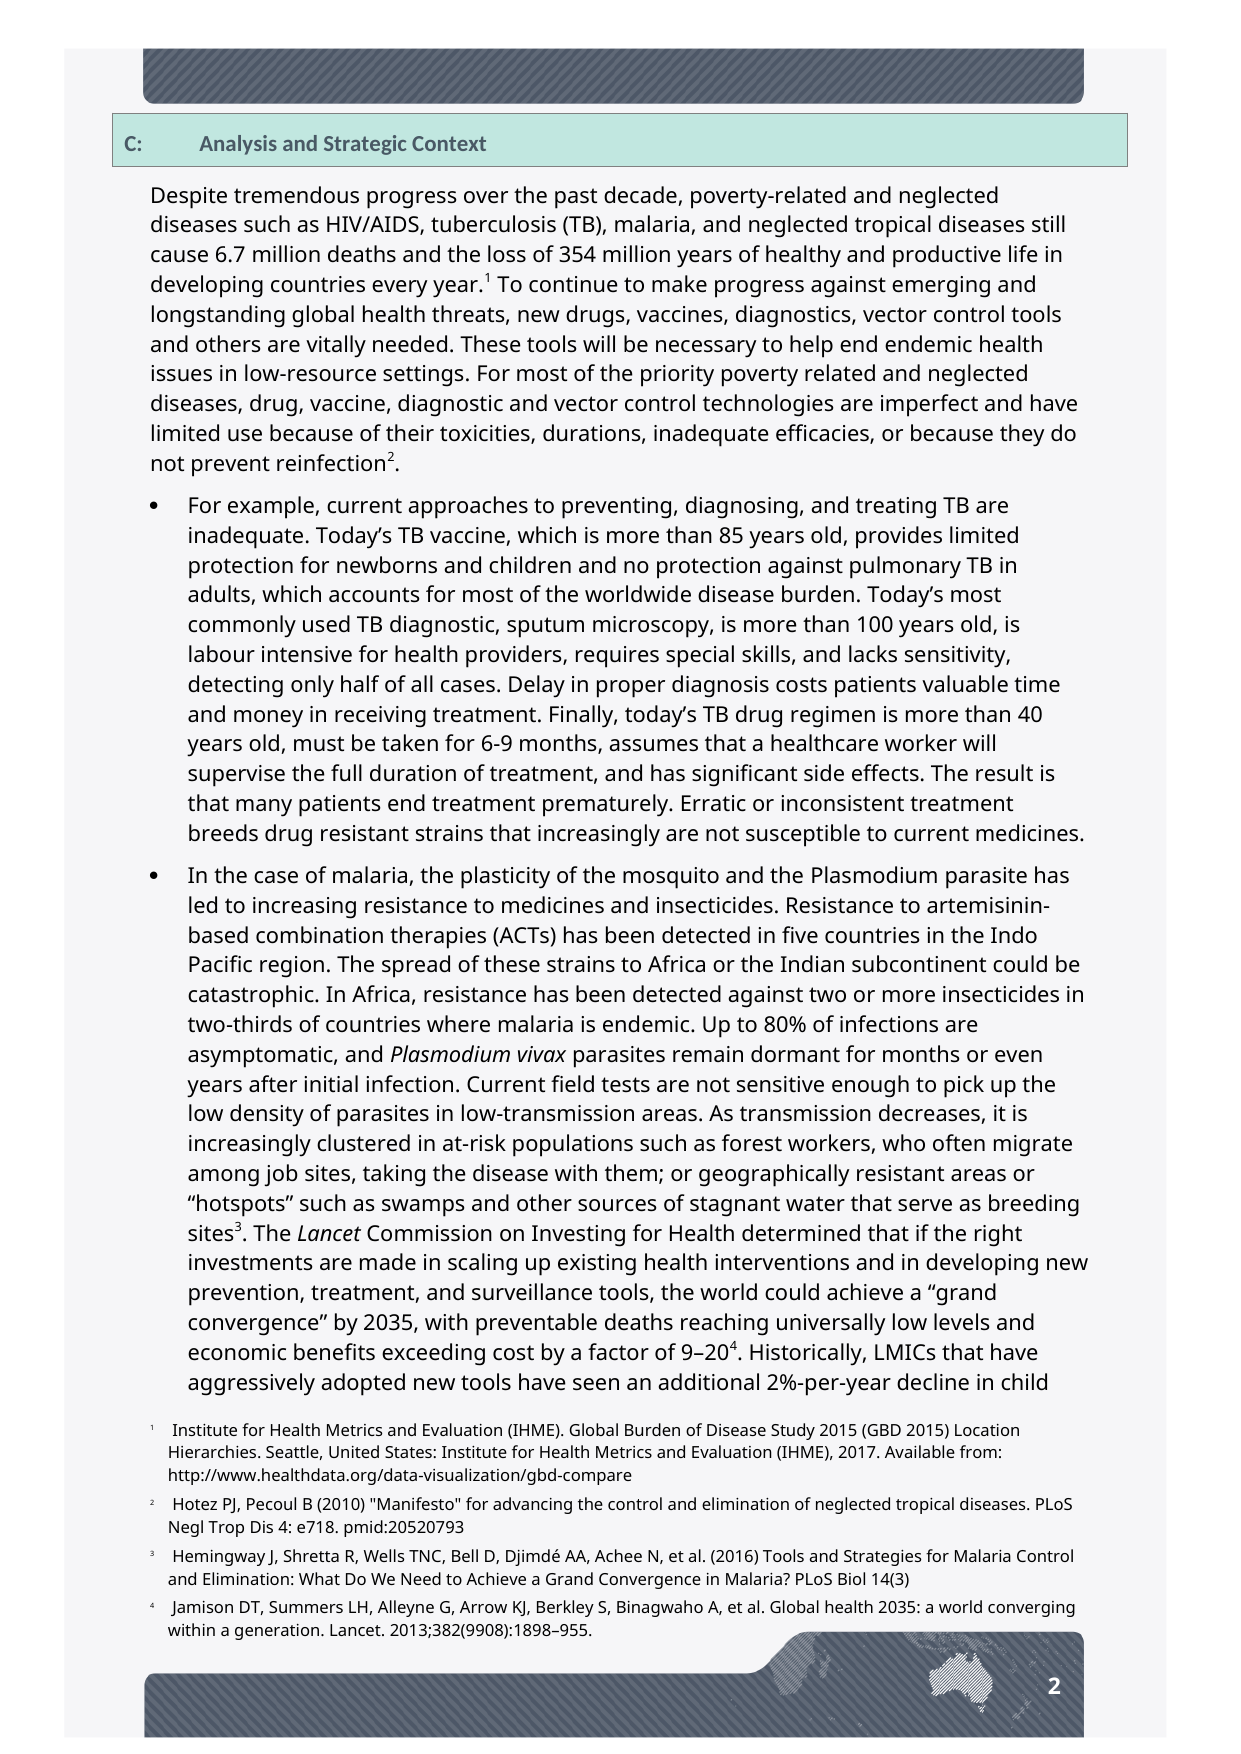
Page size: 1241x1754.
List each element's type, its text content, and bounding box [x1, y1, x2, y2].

text Despite tremendous progress over the past decade, poverty-related and neglected diseases such as HIV/AIDS, tuberculosis (TB), malaria, and neglected tropical diseases still cause 6.7 million deaths and the loss of 354 million years of healthy and productive life in developing countries every year. To continue to make progress against emerging and longstanding global health threats, new drugs, vaccines, diagnostics, vector control tools and others are vitally needed. These tools will be necessary to help end endemic health issues in low-resource settings. For most of the priority poverty related and neglected diseases, drug, vaccine, diagnostic and vector control technologies are imperfect and have limited use because of their toxicities, durations, inadequate efficacies, or because they do not prevent reinfection. [150, 180, 1090, 478]
table_header C: Analysis and Strategic Context [113, 114, 1127, 166]
list For example, current approaches to preventing, diagnosing, and treating TB are inadequate. Today’s TB vaccine, which is more than 85 years old, provides limited protection for newborns and children and no protection against pulmonary TB in adults, which accounts for most of the worldwide disease burden. Today’s most commonly used TB diagnostic, sputum microscopy, is more than 100 years old, is labour intensive for health providers, requires special skills, and lacks sensitivity, detecting only half of all cases. Delay in proper diagnosis costs patients valuable time and money in receiving treatment. Finally, today’s TB drug regimen is more than 40 years old, must be taken for 6-9 months, assumes that a healthcare worker will supervise the full duration of treatment, and has significant side effects. The result is that many patients end treatment prematurely. Erratic or inconsistent treatment breeds drug resistant strains that increasingly are not susceptible to current medicines. [150, 490, 1090, 848]
picture [36, 19, 1194, 1754]
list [150, 860, 1090, 1396]
